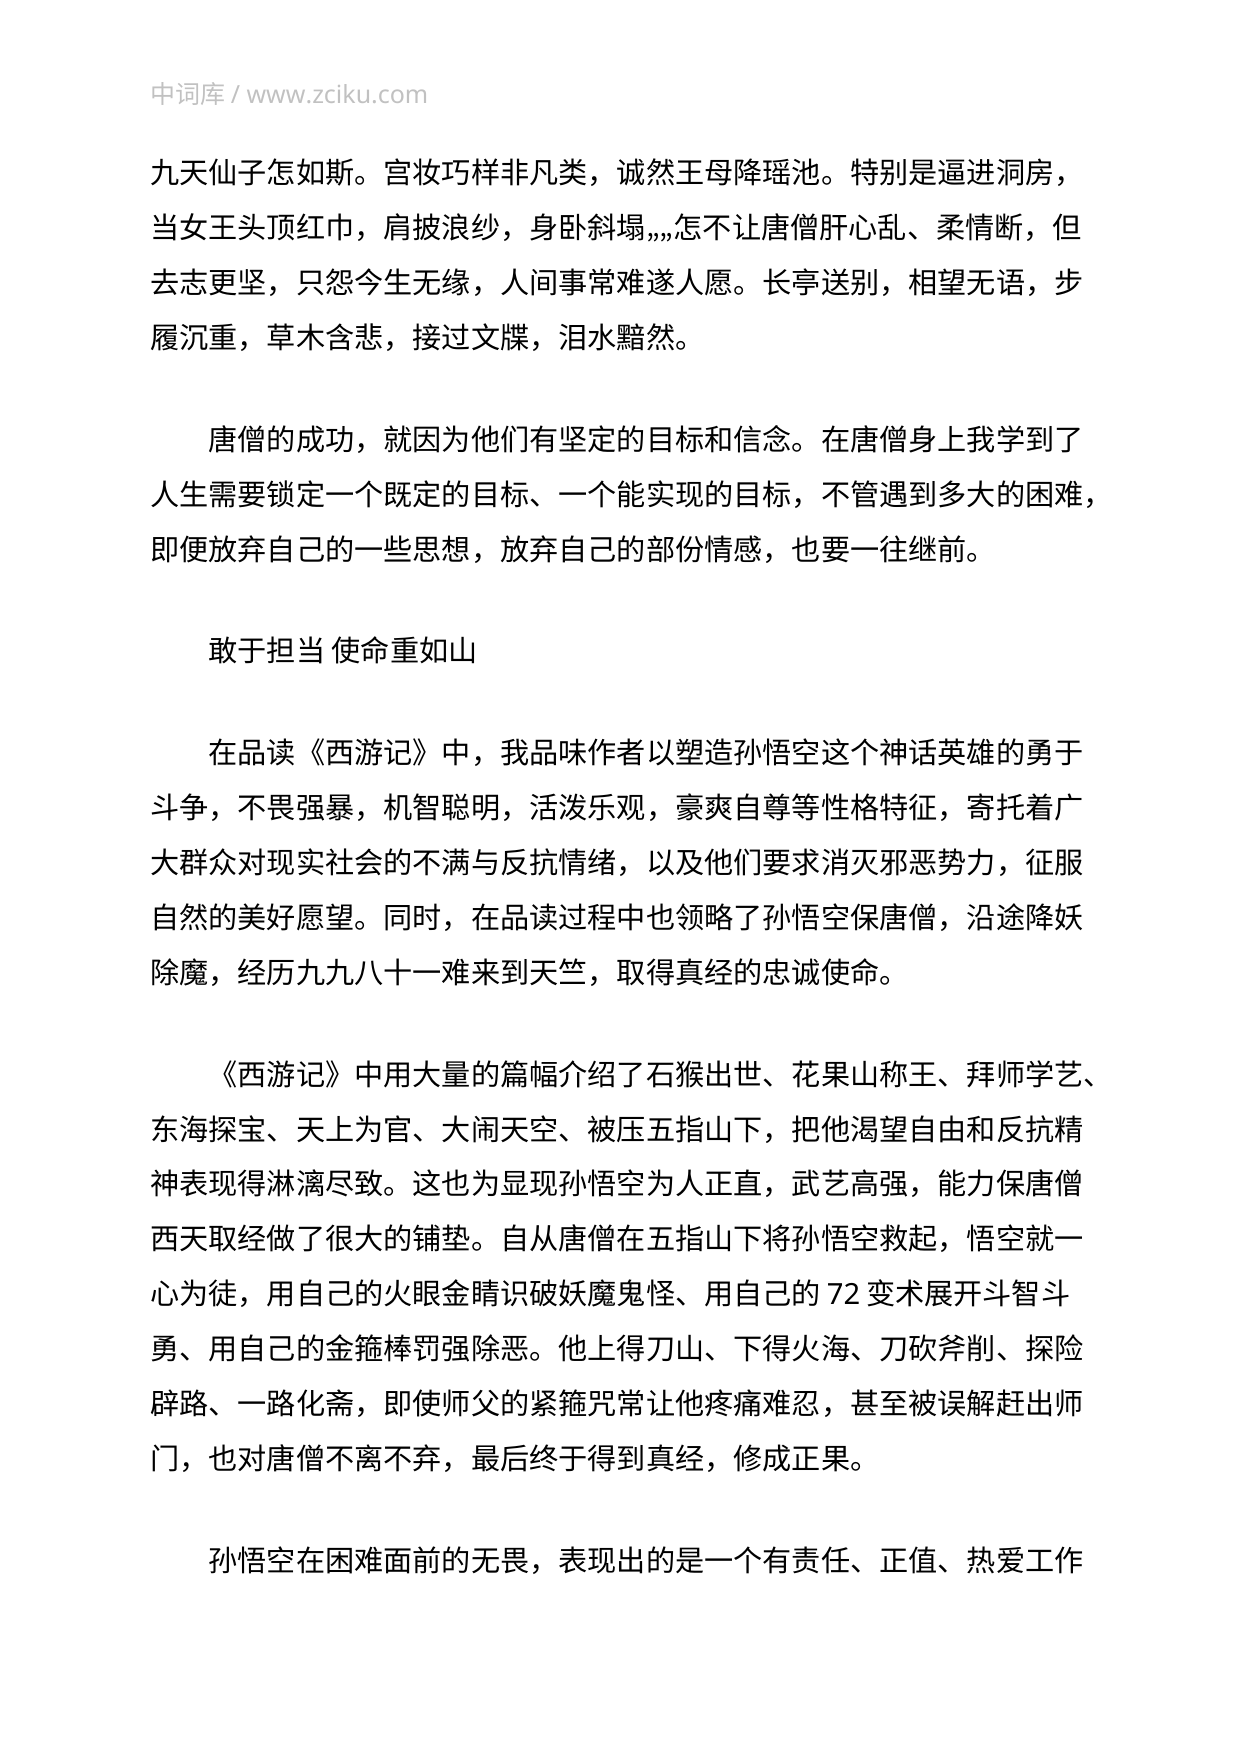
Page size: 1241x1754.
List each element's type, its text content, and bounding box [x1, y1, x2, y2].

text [150, 1537, 1090, 1579]
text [150, 150, 1090, 357]
text 在品读《西游记》中，我品味作者以塑造孙悟空这个神话英雄的勇于斗争，不畏强暴，机智聪明，活泼乐观，豪爽自尊等性格特征，寄托着广大群众对现实社会的不满与反抗情绪，以及他们要求消灭邪恶势力，征服自然的美好愿望。同时，在品读过程中也领略了孙悟空保唐僧，沿途降妖除魔，经历九九八十一难来到天竺，取得真经的忠诚使命。 [150, 730, 1090, 992]
text 《西游记》中用大量的篇幅介绍了石猴出世、花果山称王、拜师学艺、东海探宝、天上为官、大闹天空、被压五指山下，把他渴望自由和反抗精神表现得淋漓尽致。这也为显现孙悟空为人正直，武艺高强，能力保唐僧西天取经做了很大的铺垫。自从唐僧在五指山下将孙悟空救起，悟空就一心为徒，用自己的火眼金睛识破妖魔鬼怪、用自己的72变术展开斗智斗勇、用自己的金箍棒罚强除恶。他上得刀山、下得火海、刀砍斧削、探险辟路、一路化斋，即使师父的紧箍咒常让他疼痛难忍，甚至被误解赶出师门，也对唐僧不离不弃，最后终于得到真经，修成正果。 [150, 1051, 1090, 1478]
text 敢于担当 使命重如山 [150, 628, 1090, 670]
text 唐僧的成功，就因为他们有坚定的目标和信念。在唐僧身上我学到了人生需要锁定一个既定的目标、一个能实现的目标，不管遇到多大的困难，即便放弃自己的一些思想，放弃自己的部份情感，也要一往继前。 [150, 416, 1090, 568]
